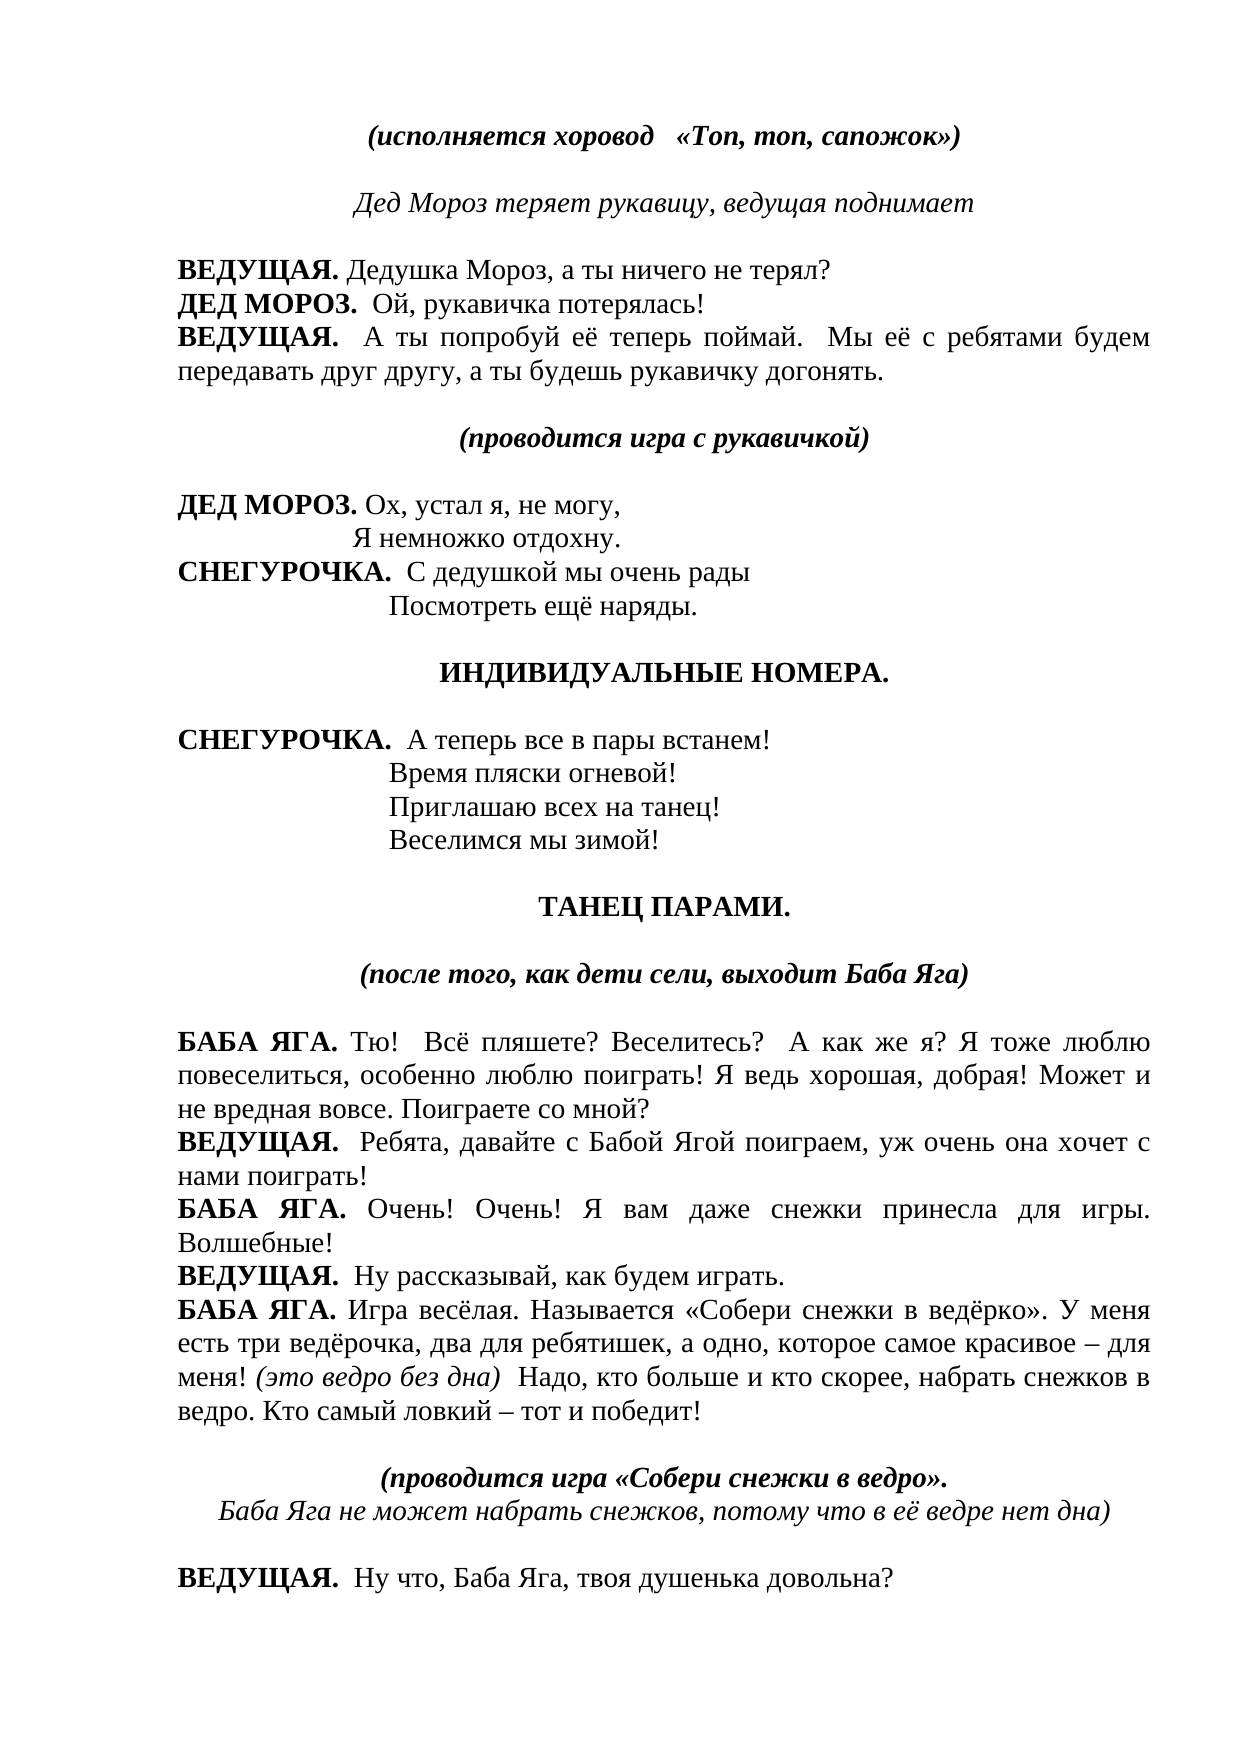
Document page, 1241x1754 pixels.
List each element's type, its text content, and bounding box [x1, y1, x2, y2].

text Приглашаю всех на танец! [177, 789, 1152, 822]
text (после того, как дети сели, выходит Баба Яга) [177, 957, 1152, 990]
text СНЕГУРОЧКА. С дедушкой мы очень рады [177, 554, 1152, 588]
text Я немножко отдохну. [177, 521, 1152, 554]
text ВЕДУЩАЯ. Дедушка Мороз, а ты ничего не терял? [177, 252, 1152, 286]
text ВЕДУЩАЯ. А ты попробуй её теперь поймай. Мы её с ребятами будем передавать друг другу, а ты будешь рукавичку догонять. [177, 319, 1152, 386]
text БАБА ЯГА. Тю! Всё пляшете? Веселитесь? А как же я? Я тоже люблю повеселиться, особенно люблю поиграть! Я ведь хорошая, добрая! Может и не вредная вовсе. Поиграете со мной? [177, 1024, 1152, 1124]
text Дед Мороз теряет рукавицу, ведущая поднимает [177, 185, 1152, 219]
text (исполняется хоровод «Топ, топ, сапожок») [177, 118, 1152, 152]
text ВЕДУЩАЯ. Ну что, Баба Яга, твоя душенька довольна? [177, 1560, 1152, 1594]
text ДЕД МОРОЗ. Ох, устал я, не могу, [177, 487, 1152, 521]
text ВЕДУЩАЯ. Ну рассказывай, как будем играть. [177, 1258, 1152, 1292]
text Баба Яга не может набрать снежков, потому что в её ведре нет дна) [177, 1493, 1152, 1527]
text БАБА ЯГА. Очень! Очень! Я вам даже снежки принесла для игры. Волшебные! [177, 1191, 1152, 1258]
text Веселимся мы зимой! [177, 822, 1152, 856]
text ВЕДУЩАЯ. Ребята, давайте с Бабой Ягой поиграем, уж очень она хочет с нами поиграть! [177, 1124, 1152, 1191]
text СНЕГУРОЧКА. А теперь все в пары встанем! [177, 722, 1152, 755]
text ИНДИВИДУАЛЬНЫЕ НОМЕРА. [177, 655, 1152, 688]
text ДЕД МОРОЗ. Ой, рукавичка потерялась! [177, 286, 1152, 319]
text ТАНЕЦ ПАРАМИ. [177, 889, 1152, 923]
text (проводится игра с рукавичкой) [177, 420, 1152, 453]
text БАБА ЯГА. Игра весёлая. Называется «Собери снежки в ведёрко». У меня есть три ведёрочка, два для ребятишек, а одно, которое самое красивое – для меня! (это ведро без дна) Надо, кто больше и кто скорее, набрать снежков в ведро. Кто самый ловкий – тот и победит! [177, 1292, 1152, 1426]
text (проводится игра «Собери снежки в ведро». [177, 1460, 1152, 1493]
text Время пляски огневой! [177, 755, 1152, 789]
text Посмотреть ещё наряды. [177, 588, 1152, 621]
